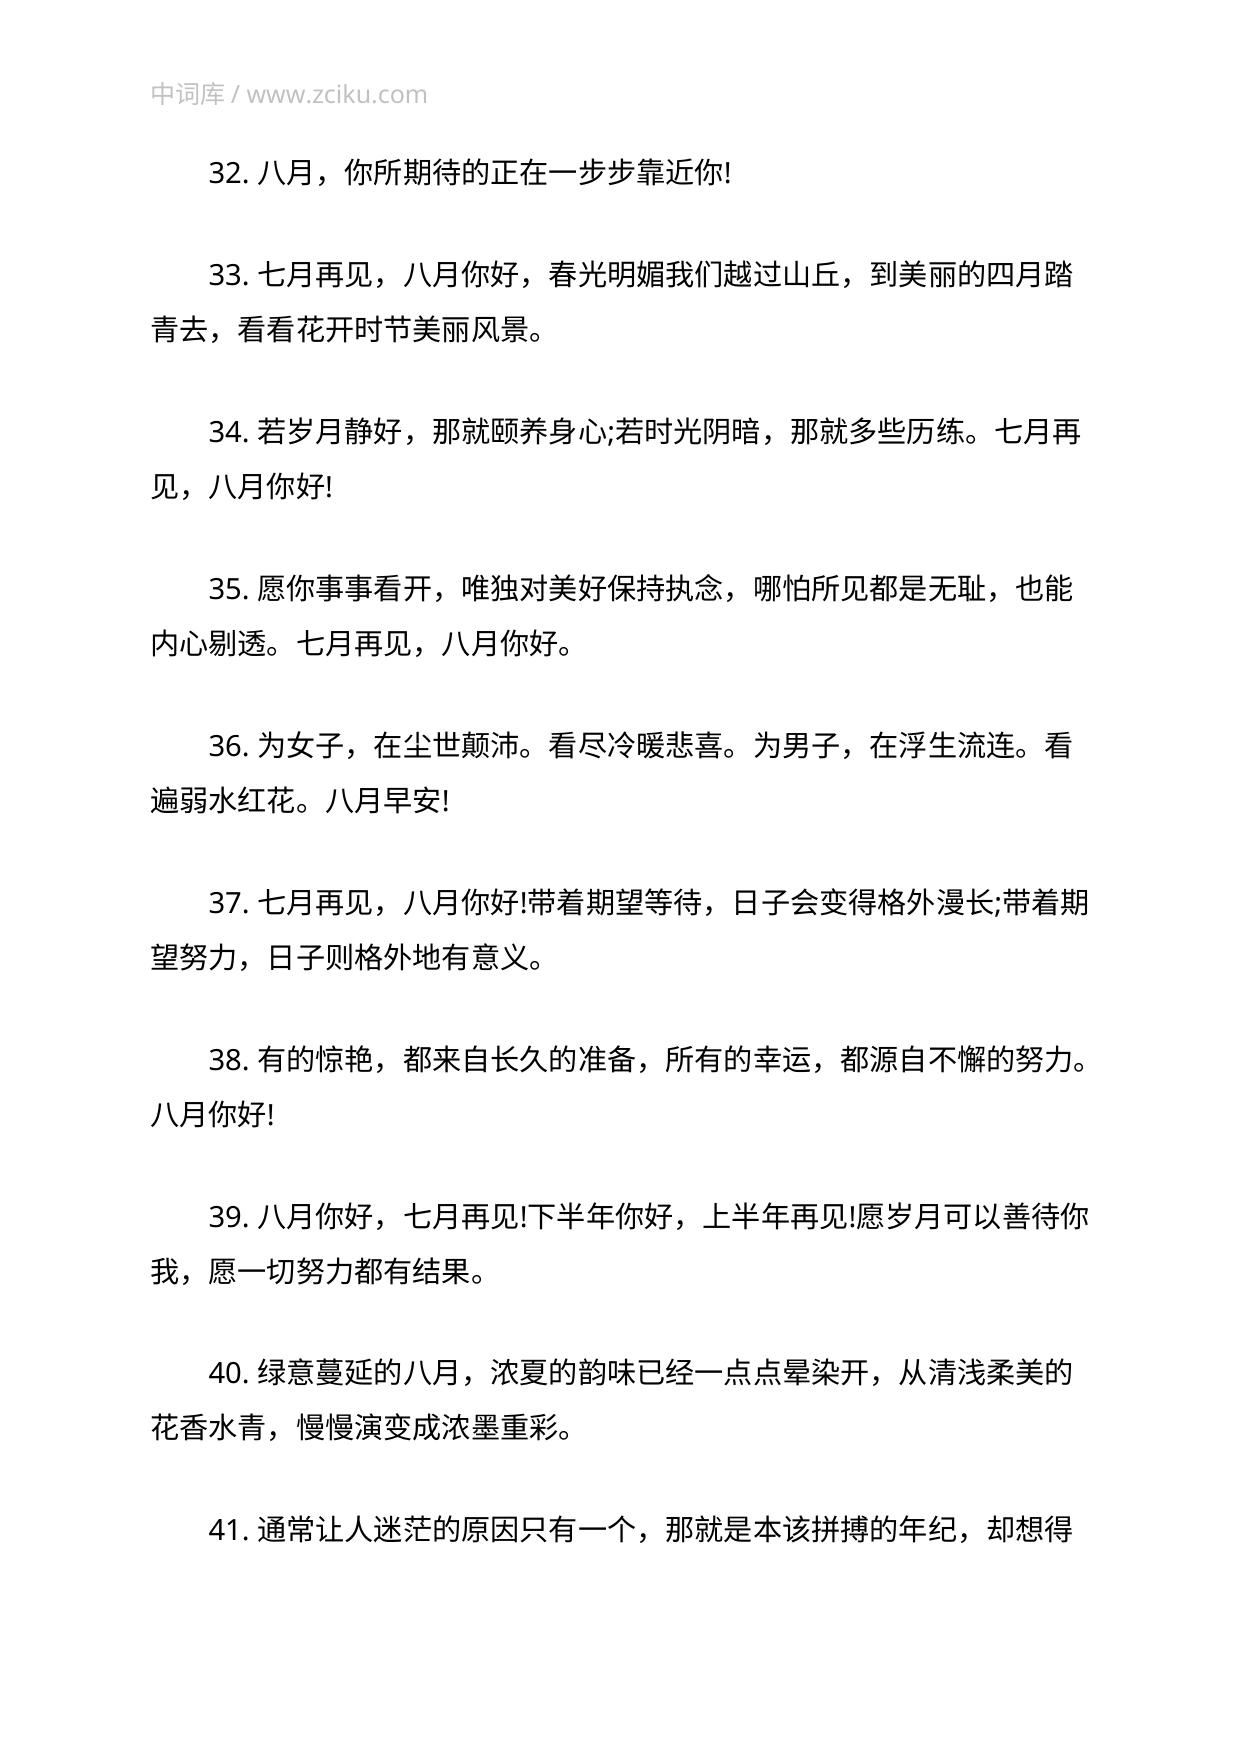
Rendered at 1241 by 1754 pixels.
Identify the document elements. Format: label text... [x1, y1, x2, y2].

text 35. 愿你事事看开，唯独对美好保持执念，哪怕所见都是无耻，也能内心剔透。七月再见，八月你好。 [150, 566, 1090, 663]
text 37. 七月再见，八月你好!带着期望等待，日子会变得格外漫长;带着期望努力，日子则格外地有意义。 [150, 879, 1090, 977]
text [150, 1507, 1090, 1549]
text 36. 为女子，在尘世颠沛。看尽冷暖悲喜。为男子，在浮生流连。看遍弱水红花。八月早安! [150, 722, 1090, 820]
text 32. 八月，你所期待的正在一步步靠近你! [150, 150, 1090, 192]
text 38. 有的惊艳，都来自长久的准备，所有的幸运，都源自不懈的努力。八月你好! [150, 1036, 1090, 1134]
text 34. 若岁月静好，那就颐养身心;若时光阴暗，那就多些历练。七月再见，八月你好! [150, 409, 1090, 506]
text 40. 绿意蔓延的八月，浓夏的韵味已经一点点晕染开，从清浅柔美的花香水青，慢慢演变成浓墨重彩。 [150, 1350, 1090, 1447]
text 39. 八月你好，七月再见!下半年你好，上半年再见!愿岁月可以善待你我，愿一切努力都有结果。 [150, 1193, 1090, 1291]
text 33. 七月再见，八月你好，春光明媚我们越过山丘，到美丽的四月踏青去，看看花开时节美丽风景。 [150, 252, 1090, 349]
